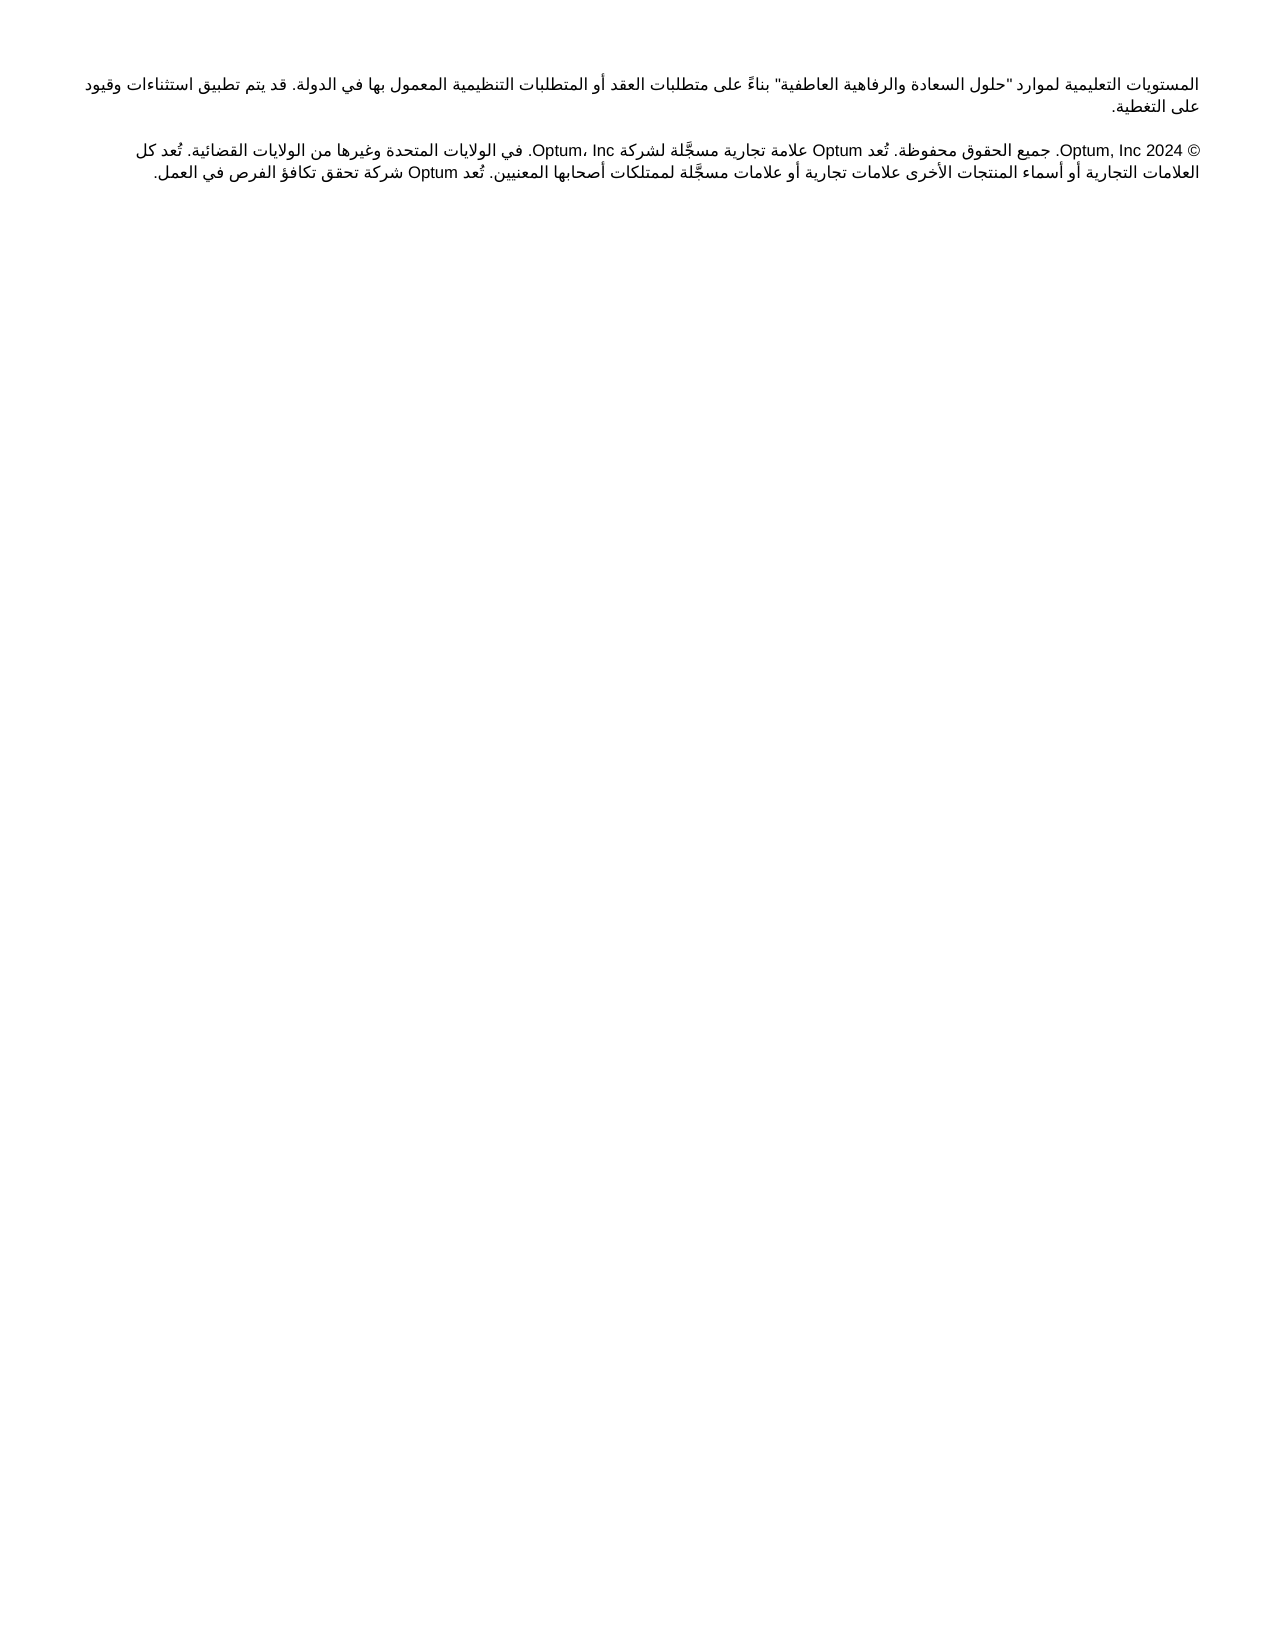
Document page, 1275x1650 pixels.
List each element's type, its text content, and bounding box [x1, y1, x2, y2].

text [75, 75, 1200, 116]
text © 2024 Optum, Inc. جميع الحقوق محفوظة. تُعد Optum علامة تجارية مسجَّلة لشركة Optum، Inc. في الولايات المتحدة وغيرها من الولايات القضائية. تُعد كل العلامات التجارية أو أسماء المنتجات الأخرى علامات تجارية أو علامات مسجَّلة لممتلكات أصحابها المعنيين. تُعد Optum شركة تحقق تكافؤ الفرص في العمل. [75, 141, 1200, 182]
